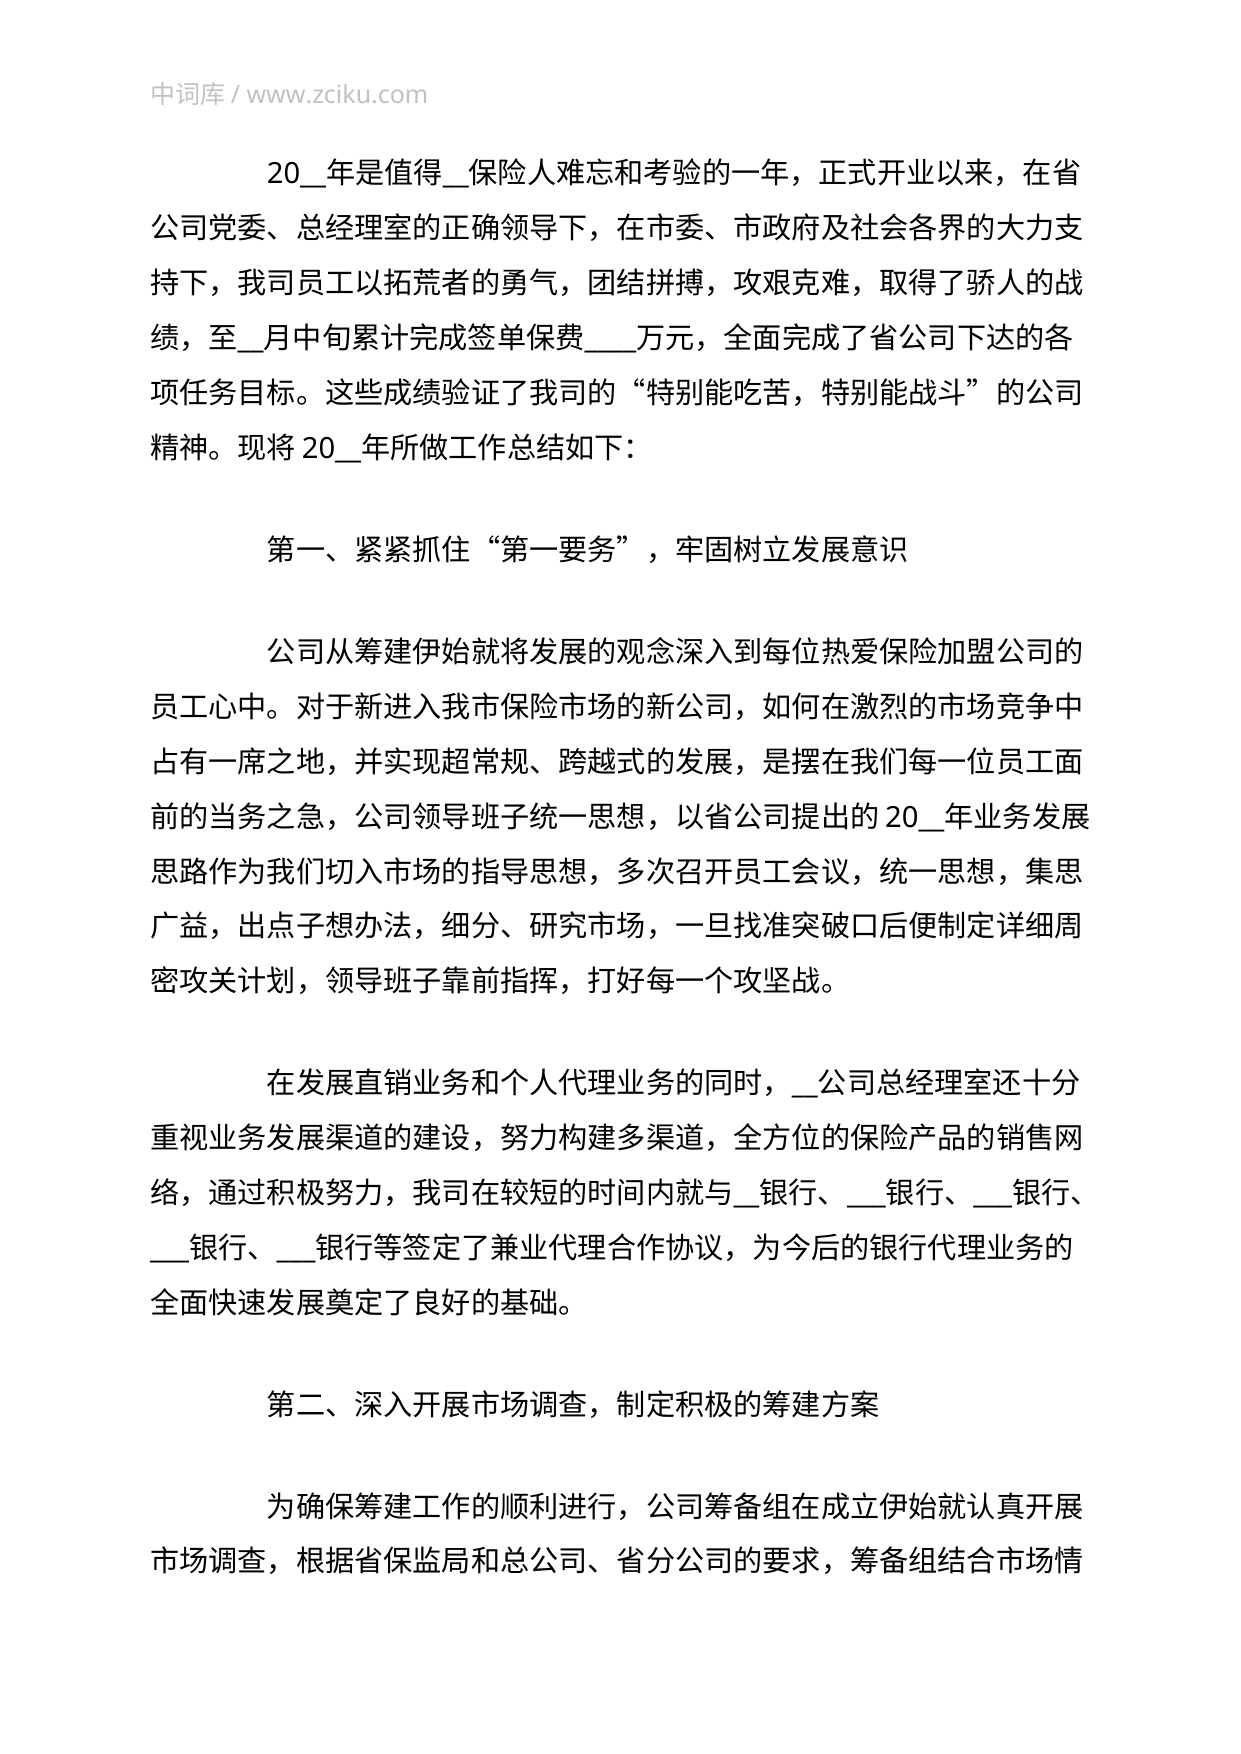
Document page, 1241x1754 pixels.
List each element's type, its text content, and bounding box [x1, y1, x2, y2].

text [150, 1483, 1090, 1580]
text 第二、深入开展市场调查，制定积极的筹建方案 [150, 1381, 1090, 1424]
text 20__年是值得__保险人难忘和考验的一年，正式开业以来，在省公司党委、总经理室的正确领导下，在市委、市政府及社会各界的大力支持下，我司员工以拓荒者的勇气，团结拼搏，攻艰克难，取得了骄人的战绩，至__月中旬累计完成签单保费____万元，全面完成了省公司下达的各项任务目标。这些成绩验证了我司的“特别能吃苦，特别能战斗”的公司精神。现将20__年所做工作总结如下： [150, 150, 1090, 467]
text 第一、紧紧抓住“第一要务”，牢固树立发展意识 [150, 527, 1090, 569]
text 在发展直销业务和个人代理业务的同时，__公司总经理室还十分重视业务发展渠道的建设，努力构建多渠道，全方位的保险产品的销售网络，通过积极努力，我司在较短的时间内就与__银行、___银行、___银行、___银行、___银行等签定了兼业代理合作协议，为今后的银行代理业务的全面快速发展奠定了良好的基础。 [150, 1060, 1090, 1322]
text 公司从筹建伊始就将发展的观念深入到每位热爱保险加盟公司的员工心中。对于新进入我市保险市场的新公司，如何在激烈的市场竞争中占有一席之地，并实现超常规、跨越式的发展，是摆在我们每一位员工面前的当务之急，公司领导班子统一思想，以省公司提出的20__年业务发展思路作为我们切入市场的指导思想，多次召开员工会议，统一思想，集思广益，出点子想办法，细分、研究市场，一旦找准突破口后便制定详细周密攻关计划，领导班子靠前指挥，打好每一个攻坚战。 [150, 628, 1090, 1000]
